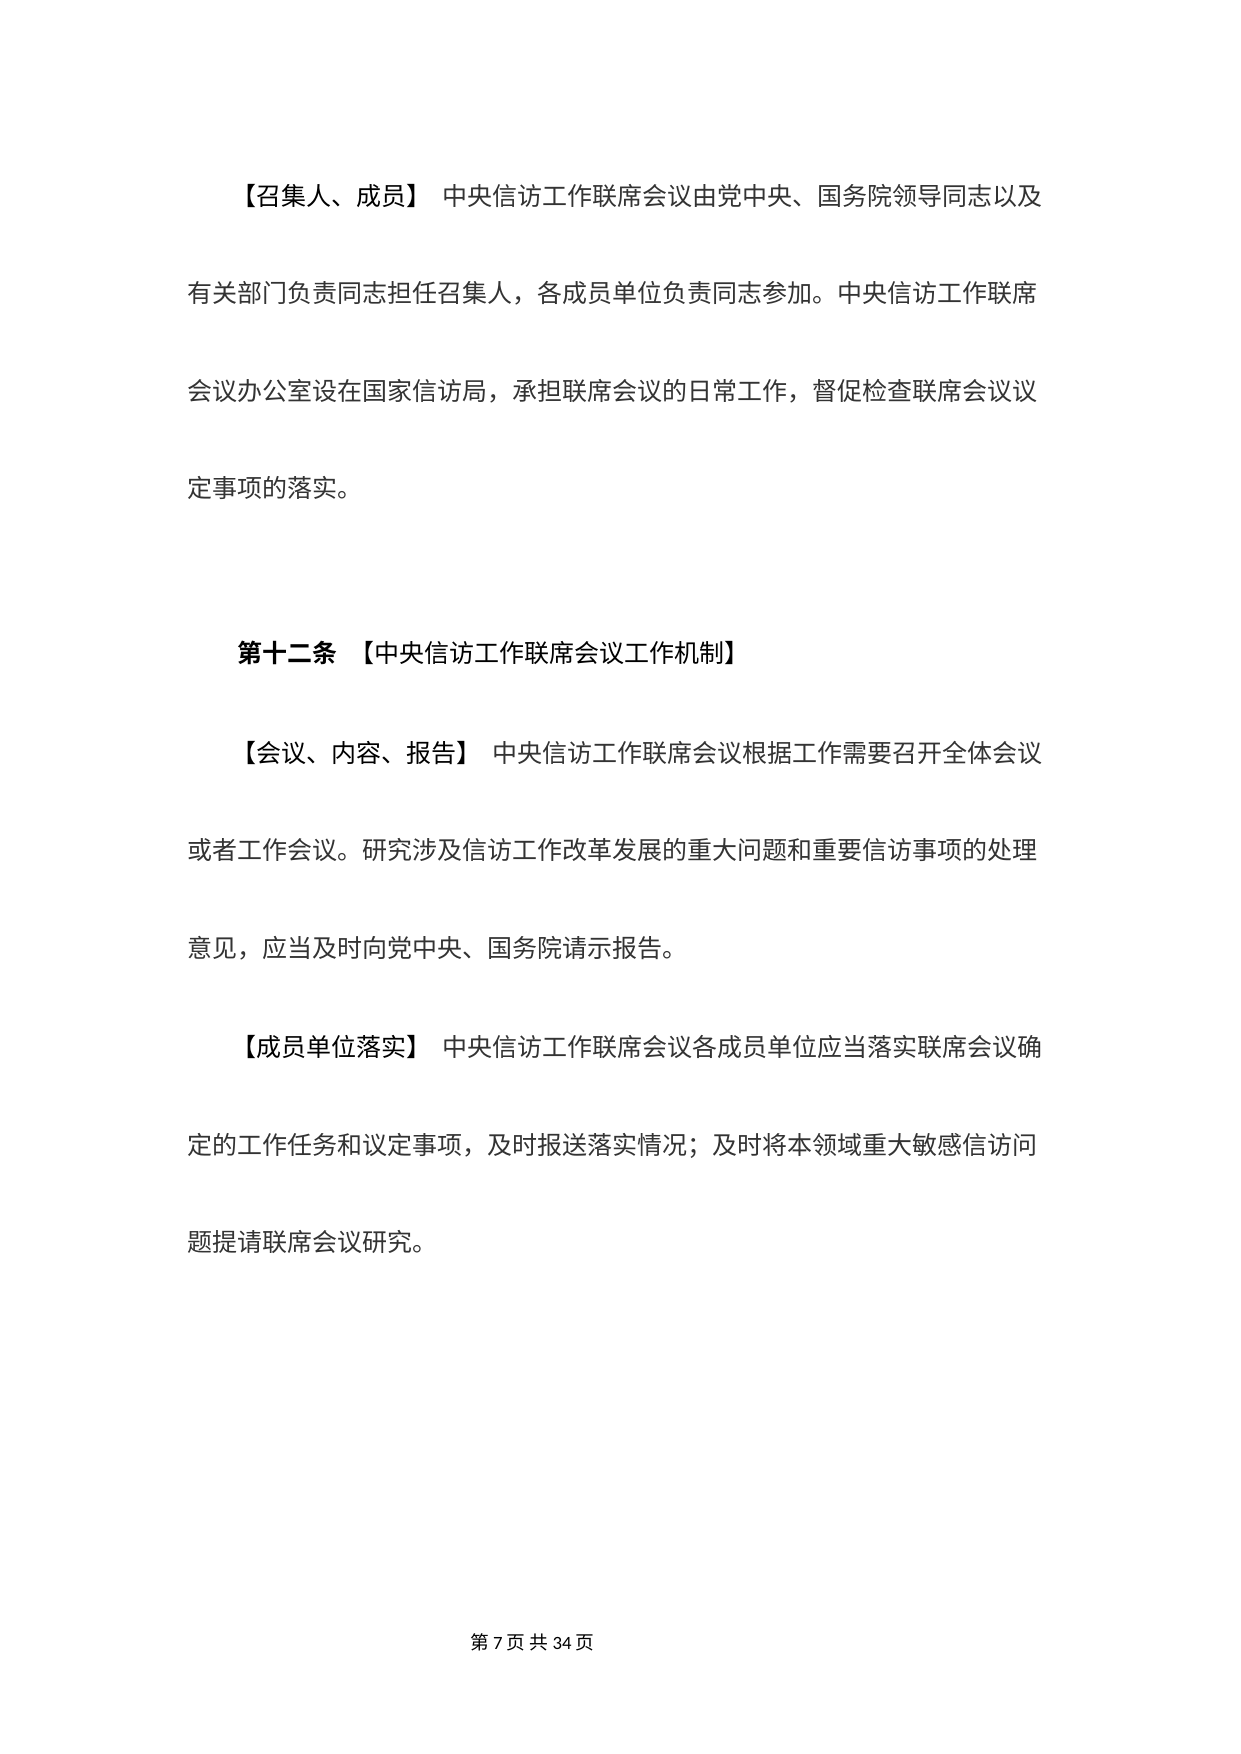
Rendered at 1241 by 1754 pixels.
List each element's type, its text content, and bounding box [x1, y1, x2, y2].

text 【会议、内容、报告】 中央信访工作联席会议根据工作需要召开全体会议或者工作会议。研究涉及信访工作改革发展的重大问题和重要信访事项的处理意见，应当及时向党中央、国务院请示报告。 [187, 719, 1053, 979]
text 【召集人、成员】 中央信访工作联席会议由党中央、国务院领导同志以及有关部门负责同志担任召集人，各成员单位负责同志参加。中央信访工作联席会议办公室设在国家信访局，承担联席会议的日常工作，督促检查联席会议议定事项的落实。 [187, 162, 1053, 519]
subtitle 第十二条 【中央信访工作联席会议工作机制】 [187, 619, 1053, 684]
text 【成员单位落实】 中央信访工作联席会议各成员单位应当落实联席会议确定的工作任务和议定事项，及时报送落实情况；及时将本领域重大敏感信访问题提请联席会议研究。 [187, 1013, 1053, 1273]
